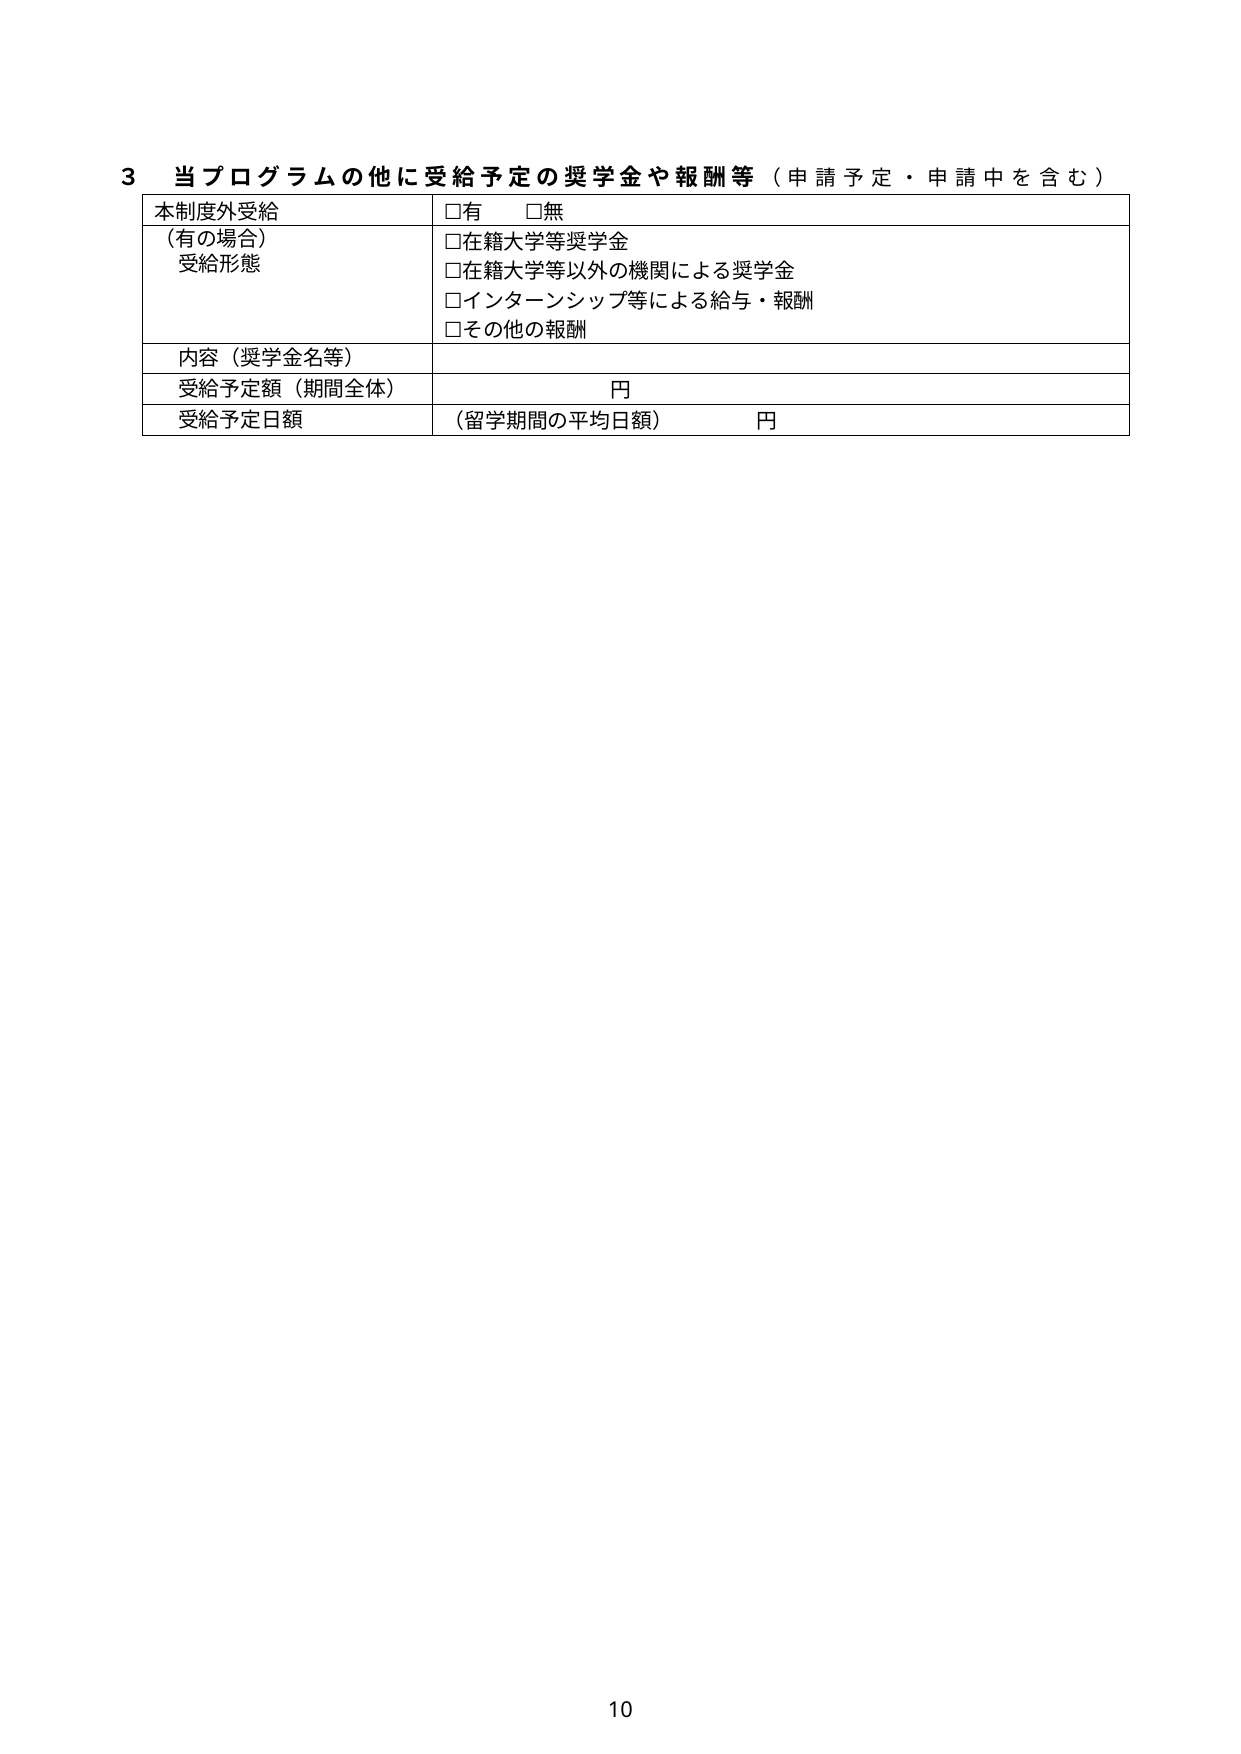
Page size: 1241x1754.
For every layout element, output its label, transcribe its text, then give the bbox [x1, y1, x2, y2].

table_cell （留学期間の平均日額） 円 [433, 405, 1129, 435]
table_cell [433, 344, 1129, 372]
text ３ 当プログラムの他に受給予定の奨学金や報酬等（申請予定・申請中を含む） [118, 157, 1123, 194]
table_cell 内容（奨学金名等） [143, 344, 432, 372]
table_cell 円 [433, 374, 1129, 404]
table_cell 受給予定額（期間全体） [143, 374, 432, 404]
table_cell （有の場合） 受給形態 [143, 226, 432, 343]
table_cell 受給予定日額 [143, 405, 432, 435]
table_header 本制度外受給 [143, 195, 432, 225]
table_header 有 無 [433, 195, 1129, 225]
table_cell 在籍大学等奨学金 在籍大学等以外の機関による奨学金 インターンシップ等による給与・報酬 その他の報酬 [433, 226, 1129, 343]
